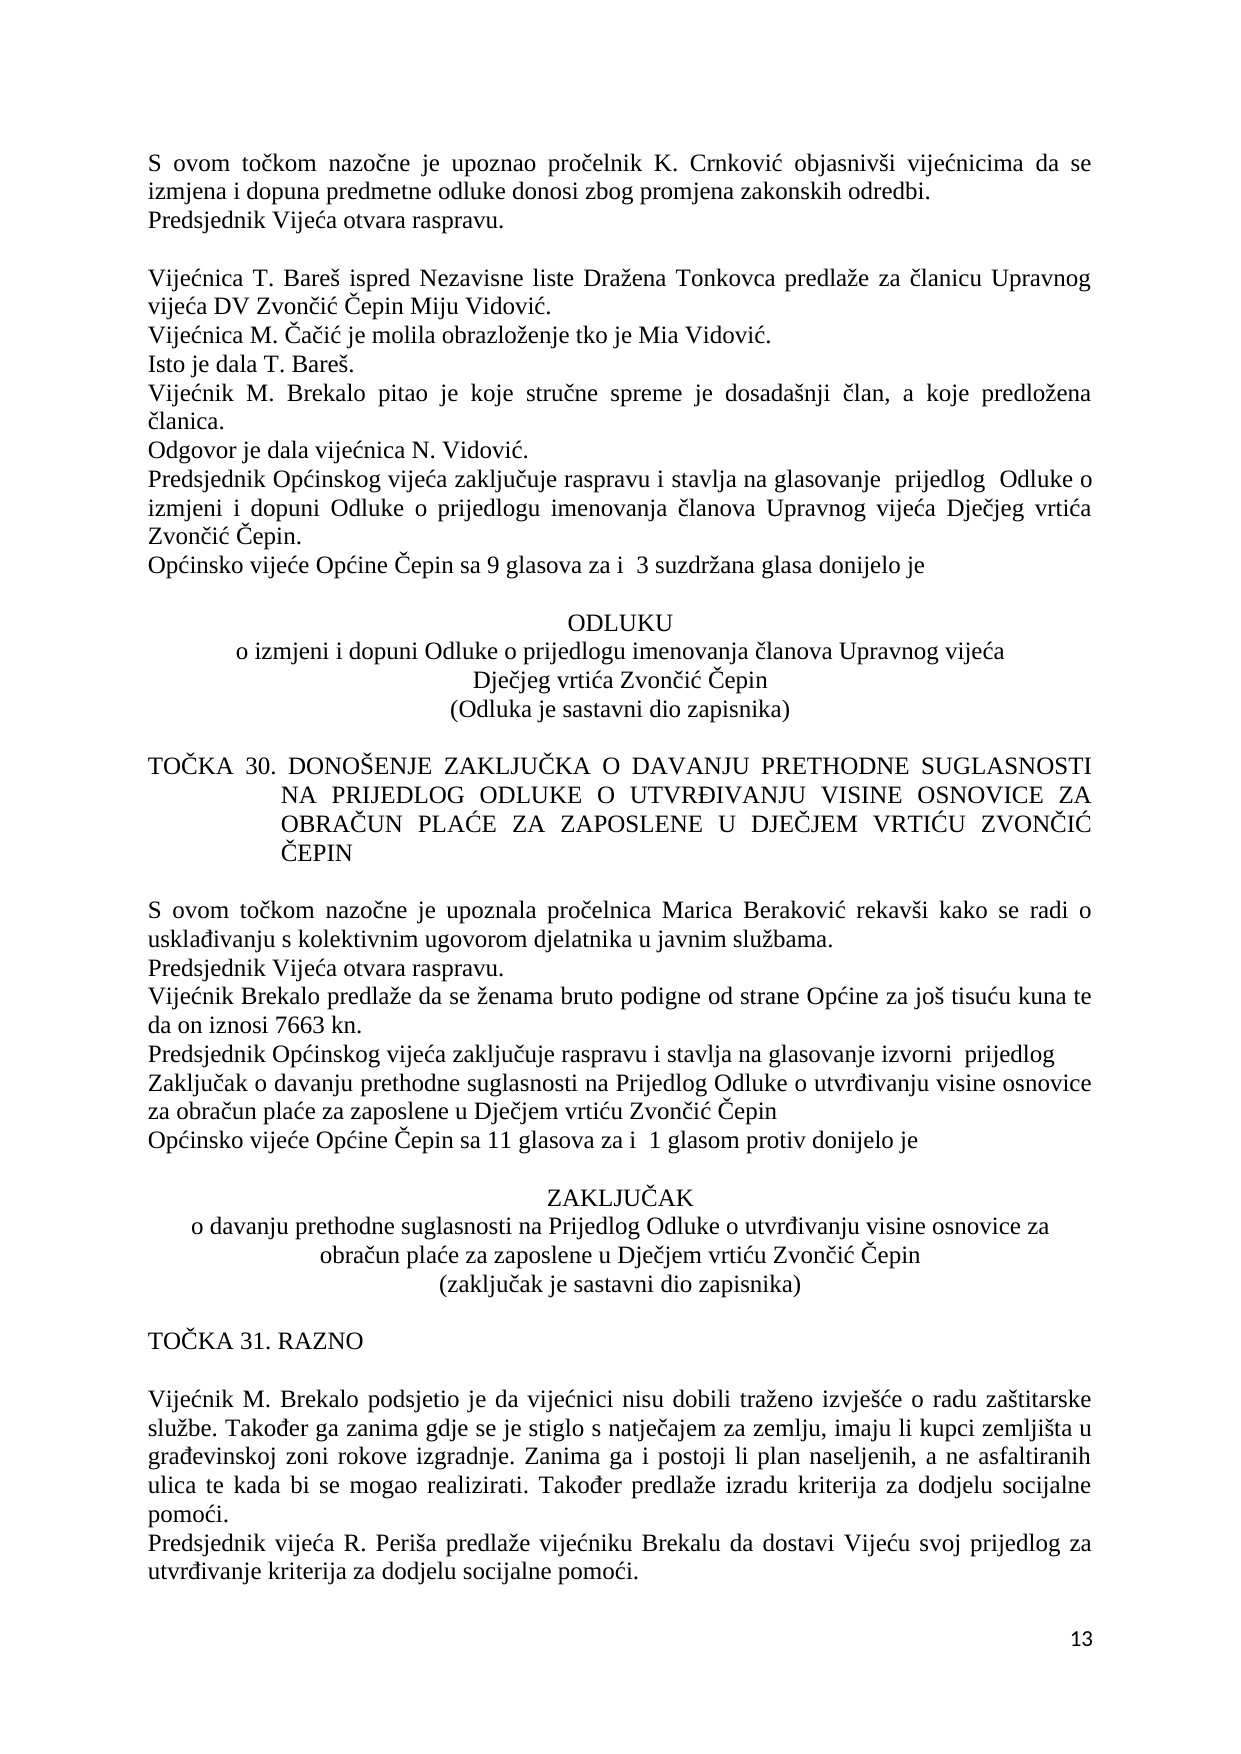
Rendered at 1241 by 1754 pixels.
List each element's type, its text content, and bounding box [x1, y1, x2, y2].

text Vijećnica T. Bareš ispred Nezavisne liste Dražena Tonkovca predlaže za članicu Upravnog vijeća DV Zvončić Čepin Miju Vidović. [148, 263, 1093, 320]
text Vijećnica M. Čačić je molila obrazloženje tko je Mia Vidović. [148, 320, 1093, 349]
text (zaključak je sastavni dio zapisnika) [148, 1269, 1093, 1298]
text Isto je dala T. Bareš. [148, 349, 1093, 378]
text Odgovor je dala vijećnica N. Vidović. [148, 435, 1093, 464]
text S ovom točkom nazočne je upoznala pročelnica Marica Beraković rekavši kako se radi o usklađivanju s kolektivnim ugovorom djelatnika u javnim službama. [148, 895, 1093, 953]
text o izmjeni i dopuni Odluke o prijedlogu imenovanja članova Upravnog vijeća [148, 636, 1093, 665]
text Zaključak o davanju prethodne suglasnosti na Prijedlog Odluke o utvrđivanju visine osnovice za obračun plaće za zaposlene u Dječjem vrtiću Zvončić Čepin [148, 1068, 1093, 1125]
text Predsjednik Vijeća otvara raspravu. [148, 953, 1093, 981]
text Dječjeg vrtića Zvončić Čepin [148, 665, 1093, 694]
text ODLUKU [148, 608, 1093, 636]
text Predsjednik Vijeća otvara raspravu. [148, 205, 1093, 234]
text Predsjednik Općinskog vijeća zaključuje raspravu i stavlja na glasovanje izvorni prijedlog [148, 1039, 1093, 1068]
text Općinsko vijeće Općine Čepin sa 11 glasova za i 1 glasom protiv donijelo je [148, 1125, 1093, 1154]
text Vijećnik Brekalo predlaže da se ženama bruto podigne od strane Općine za još tisuću kuna te da on iznosi 7663 kn. [148, 981, 1093, 1039]
text Općinsko vijeće Općine Čepin sa 9 glasova za i 3 suzdržana glasa donijelo je [148, 550, 1093, 579]
text Predsjednik Općinskog vijeća zaključuje raspravu i stavlja na glasovanje prijedlog Odluke o izmjeni i dopuni Odluke o prijedlogu imenovanja članova Upravnog vijeća Dječjeg vrtića Zvončić Čepin. [148, 464, 1093, 550]
text S ovom točkom nazočne je upoznao pročelnik K. Crnković objasnivši vijećnicima da se izmjena i dopuna predmetne odluke donosi zbog promjena zakonskih odredbi. [148, 148, 1093, 205]
text TOČKA 30. DONOŠENJE ZAKLJUČKA O DAVANJU PRETHODNE SUGLASNOSTI NA PRIJEDLOG ODLUKE O UTVRĐIVANJU VISINE OSNOVICE ZA OBRAČUN PLAĆE ZA ZAPOSLENE U DJEČJEM VRTIĆU ZVONČIĆ ČEPIN [148, 751, 1093, 866]
text ZAKLJUČAK [148, 1183, 1093, 1211]
text TOČKA 31. RAZNO [148, 1326, 1093, 1355]
text Predsjednik vijeća R. Periša predlaže vijećniku Brekalu da dostavi Vijeću svoj prijedlog za utvrđivanje kriterija za dodjelu socijalne pomoći. [148, 1528, 1093, 1585]
text o davanju prethodne suglasnosti na Prijedlog Odluke o utvrđivanju visine osnovice za obračun plaće za zaposlene u Dječjem vrtiću Zvončić Čepin [148, 1211, 1093, 1269]
text Vijećnik M. Brekalo podsjetio je da vijećnici nisu dobili traženo izvješće o radu zaštitarske službe. Također ga zanima gdje se je stiglo s natječajem za zemlju, imaju li kupci zemljišta u građevinskoj zoni rokove izgradnje. Zanima ga i postoji li plan naseljenih, a ne asfaltiranih ulica te kada bi se mogao realizirati. Također predlaže izradu kriterija za dodjelu socijalne pomoći. [148, 1384, 1093, 1528]
text Vijećnik M. Brekalo pitao je koje stručne spreme je dosadašnji član, a koje predložena članica. [148, 378, 1093, 435]
text (Odluka je sastavni dio zapisnika) [148, 694, 1093, 723]
